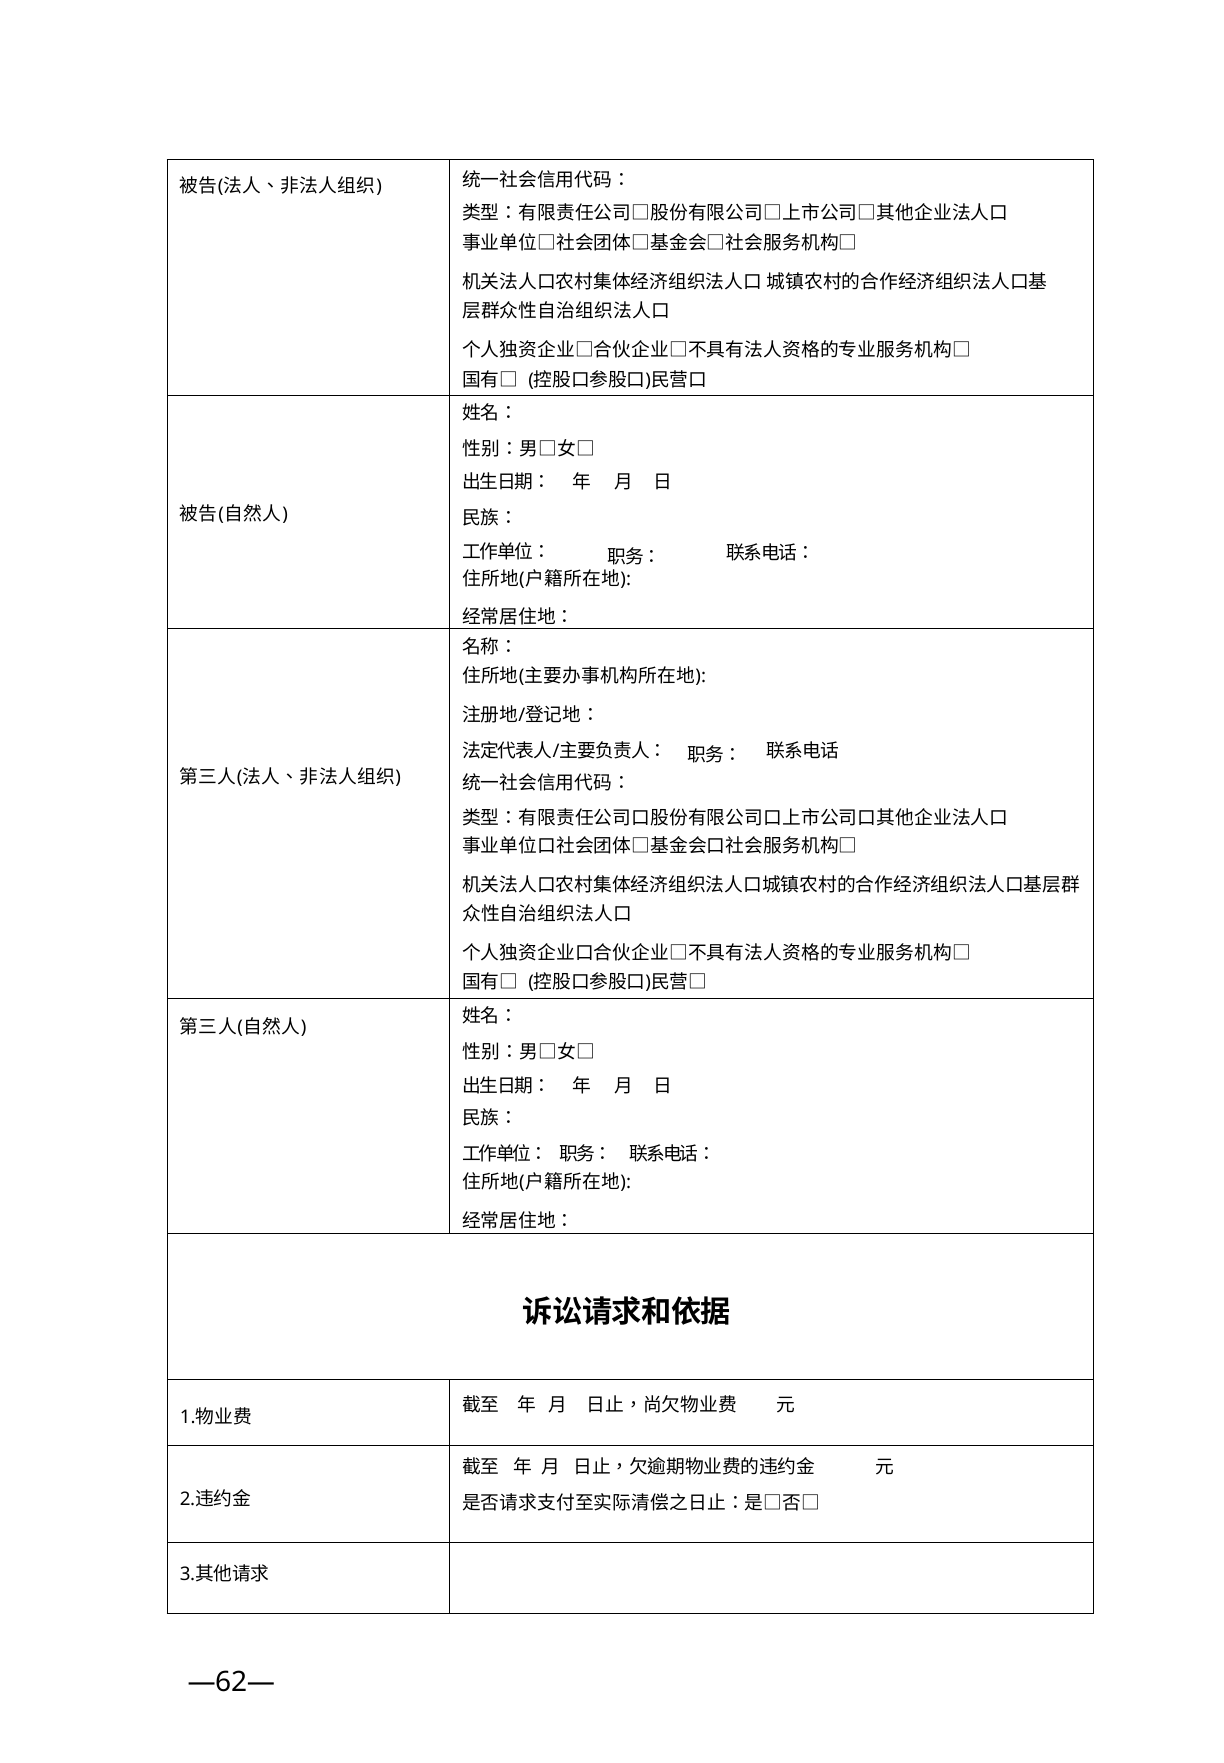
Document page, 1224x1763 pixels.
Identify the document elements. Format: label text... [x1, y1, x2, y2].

table_cell 名称： 住所地(主要办事机构所在地): 注册地/登记地： 法定代表人/主要负责人： 职务： 联系电话 统一社会信用代码： 类型：有限责任公司口股份有限公司口上市公司口其他企业法人口 事业单位口社会团体□基金会口社会服务机构□ 机关法人口农村集体经济组织法人口城镇农村的合作经济组织法人口基层群 众性自治组织法人口 个人独资企业口合伙企业□不具有法人资格的专业服务机构□ 国有□ (控股口参股口)民营□ [450, 629, 1093, 997]
table_cell 截至 年 月 日止，尚欠物业费 元 [450, 1380, 1093, 1445]
table_cell 截至 年 月 日止，欠逾期物业费的违约金 元 是否请求支付至实际清偿之日止：是□否□ [450, 1446, 1093, 1542]
table_cell 姓名： 性别：男□女□ 出生日期： 年 月 日 民族： 工作单位： 职务： 联系电话： 住所地(户籍所在地): 经常居住地： [450, 396, 1093, 628]
table_cell [450, 1543, 1093, 1613]
table_cell 第三人(自然人) [168, 999, 449, 1233]
table_header 被告(法人、非法人组织) [168, 160, 449, 395]
table_cell 姓名： 性别：男□女□ 出生日期： 年 月 日 民族： 工作单位： 职务： 联系电话： 住所地(户籍所在地): 经常居住地： [450, 999, 1093, 1233]
table_cell 诉讼请求和依据 [168, 1234, 1093, 1379]
table_cell 第三人(法人、非法人组织) [168, 629, 449, 997]
table_cell 被告(自然人) [168, 396, 449, 628]
table_cell 2.违约金 [168, 1446, 449, 1542]
table_cell 1.物业费 [168, 1380, 449, 1445]
table_header 统一社会信用代码： 类型：有限责任公司□股份有限公司□上市公司□其他企业法人口 事业单位□社会团体□基金会□社会服务机构□ 机关法人口农村集体经济组织法人口 城镇农村的合作经济组织法人口基 层群众性自治组织法人口 个人独资企业□合伙企业□不具有法人资格的专业服务机构□ 国有□ (控股口参股口)民营口 [450, 160, 1093, 395]
table_cell 3.其他请求 [168, 1543, 449, 1613]
text —62— [187, 1668, 1094, 1697]
